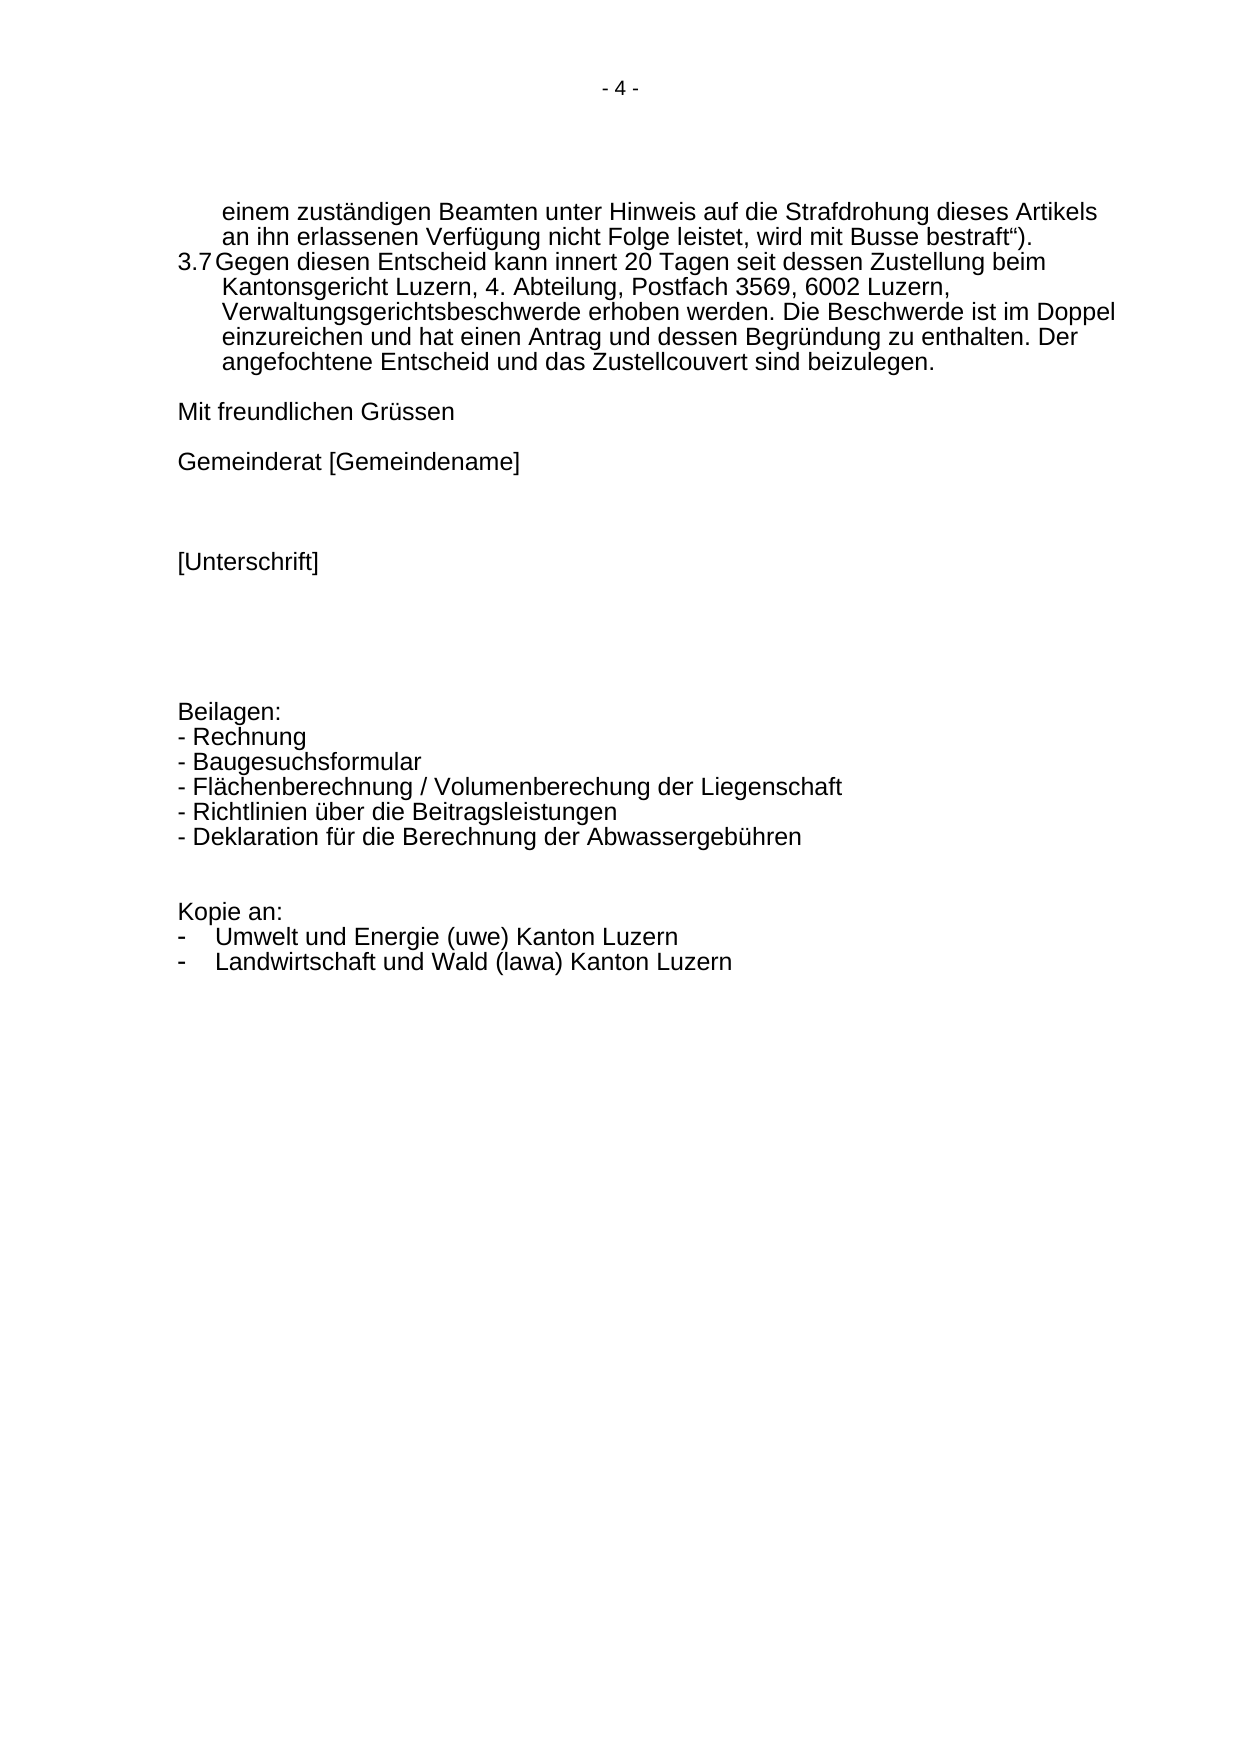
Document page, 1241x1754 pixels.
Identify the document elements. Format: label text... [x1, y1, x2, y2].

text - Baugesuchsformular [177, 751, 1122, 776]
text - Deklaration für die Berechnung der Abwassergebühren [177, 826, 1122, 851]
text - Rechnung [177, 726, 1122, 751]
list Umwelt und Energie (uwe) Kanton Luzern [177, 926, 1122, 951]
text Kopie an: [177, 901, 1122, 926]
text - Flächenberechnung / Volumenberechung der Liegenschaft [177, 776, 1122, 801]
text Mit freundlichen Grüssen [177, 401, 1122, 426]
text - Richtlinien über die Beitragsleistungen [177, 801, 1122, 826]
text Gemeinderat [Gemeindename] [177, 451, 1122, 476]
list Gegen diesen Entscheid kann innert 20 Tagen seit dessen Zustellung beim Kantonsgericht Luzern, 4. Abteilung, Postfach 3569, 6002 Luzern, Verwaltungsgerichtsbeschwerde erhoben werden. Die Beschwerde ist im Doppel einzureichen und hat einen Antrag und dessen Begründung zu enthalten. Der angefochtene Entscheid und das Zustellcouvert sind beizulegen. [177, 251, 1122, 376]
text Beilagen: [177, 701, 1122, 726]
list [177, 201, 1122, 251]
text [Unterschrift] [177, 551, 1122, 576]
list Landwirtschaft und Wald (lawa) Kanton Luzern [177, 951, 1122, 976]
